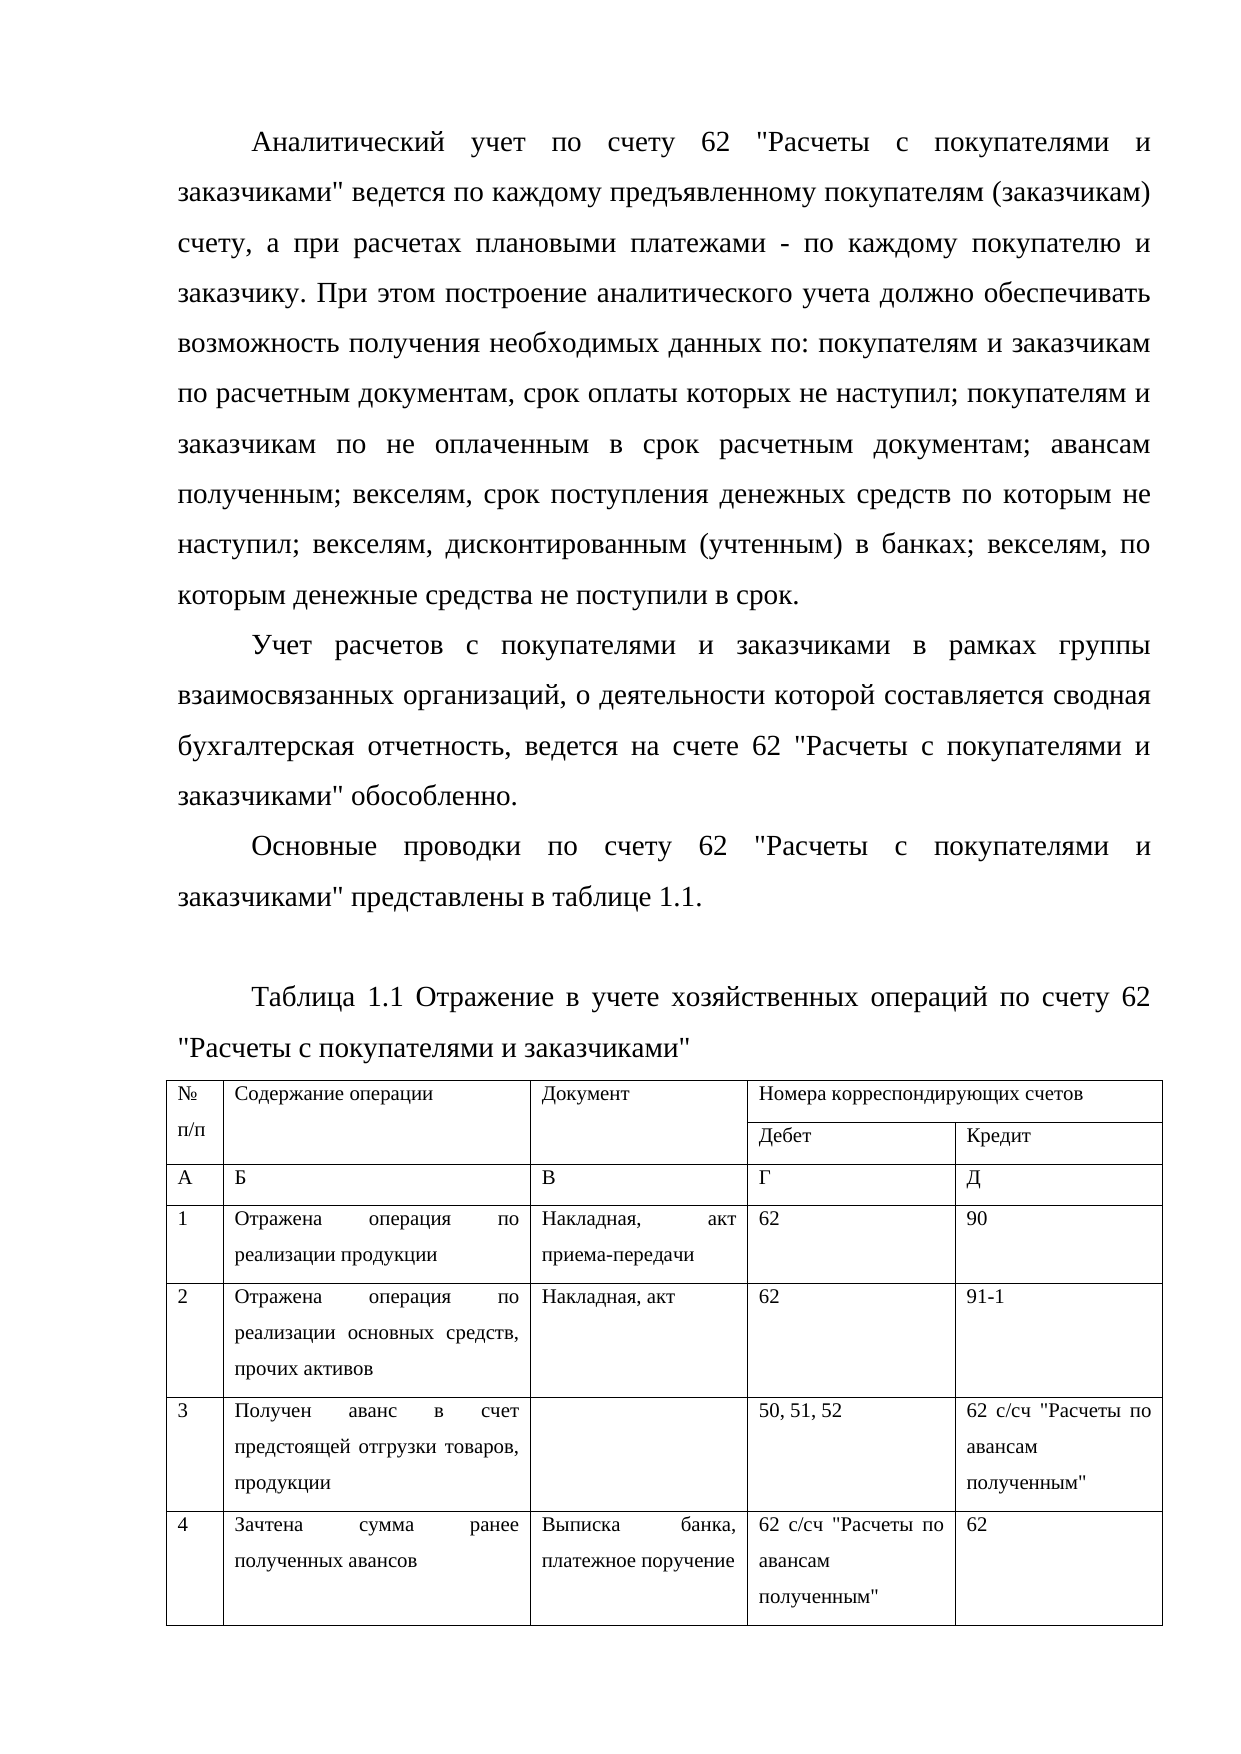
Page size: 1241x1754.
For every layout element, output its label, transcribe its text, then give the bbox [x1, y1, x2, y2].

table_cell Отражена операция по реализации основных средств, прочих активов [224, 1284, 530, 1397]
table_cell 90 [956, 1206, 1162, 1283]
table_cell 50, 51, 52 [748, 1398, 955, 1511]
text Таблица 1.1 Отражение в учете хозяйственных операций по счету 62 "Расчеты с покупателями и заказчиками" [177, 979, 1152, 1063]
table_cell 3 [167, 1398, 223, 1511]
table_cell 62 [956, 1512, 1162, 1625]
table_cell Кредит [956, 1123, 1162, 1163]
text Основные проводки по счету 62 "Расчеты с покупателями и заказчиками" представлены в таблице 1.1. [177, 828, 1152, 912]
table_cell В [531, 1165, 747, 1205]
table_cell 1 [167, 1206, 223, 1283]
table_cell Д [956, 1165, 1162, 1205]
table_cell 62 с/сч "Расчеты по авансам полученным" [956, 1398, 1162, 1511]
table_header Номера корреспондирующих счетов [748, 1081, 1162, 1122]
text Учет расчетов с покупателями и заказчиками в рамках группы взаимосвязанных организаций, о деятельности которой составляется сводная бухгалтерская отчетность, ведется на счете 62 "Расчеты с покупателями и заказчиками" обособленно. [177, 627, 1152, 812]
text Аналитический учет по счету 62 "Расчеты с покупателями и заказчиками" ведется по каждому предъявленному покупателям (заказчикам) счету, а при расчетах плановыми платежами - по каждому покупателю и заказчику. При этом построение аналитического учета должно обеспечивать возможность получения необходимых данных по: покупателям и заказчикам по расчетным документам, срок оплаты которых не наступил; покупателям и заказчикам по не оплаченным в срок расчетным документам; авансам полученным; векселям, срок поступления денежных средств по которым не наступил; векселям, дисконтированным (учтенным) в банках; векселям, по которым денежные средства не поступили в срок. [177, 124, 1152, 610]
table_cell Накладная, акт приема-передачи [531, 1206, 747, 1283]
table_cell [531, 1398, 747, 1511]
table_cell Дебет [748, 1123, 955, 1163]
table_cell Накладная, акт [531, 1284, 747, 1397]
table_cell А [167, 1165, 223, 1205]
table_cell 2 [167, 1284, 223, 1397]
table_cell 91-1 [956, 1284, 1162, 1397]
table_cell 62 с/сч "Расчеты по авансам полученным" [748, 1512, 955, 1625]
table_cell Отражена операция по реализации продукции [224, 1206, 530, 1283]
table_header Содержание операции [224, 1081, 530, 1163]
table_cell 62 [748, 1284, 955, 1397]
table_cell Б [224, 1165, 530, 1205]
table_cell 62 [748, 1206, 955, 1283]
table_header Документ [531, 1081, 747, 1163]
table_cell Г [748, 1165, 955, 1205]
table_cell Выписка банка, платежное поручение [531, 1512, 747, 1625]
table_header № п/п [167, 1081, 223, 1163]
table_cell Получен аванс в счет предстоящей отгрузки товаров, продукции [224, 1398, 530, 1511]
table_cell 4 [167, 1512, 223, 1625]
table_cell Зачтена сумма ранее полученных авансов [224, 1512, 530, 1625]
